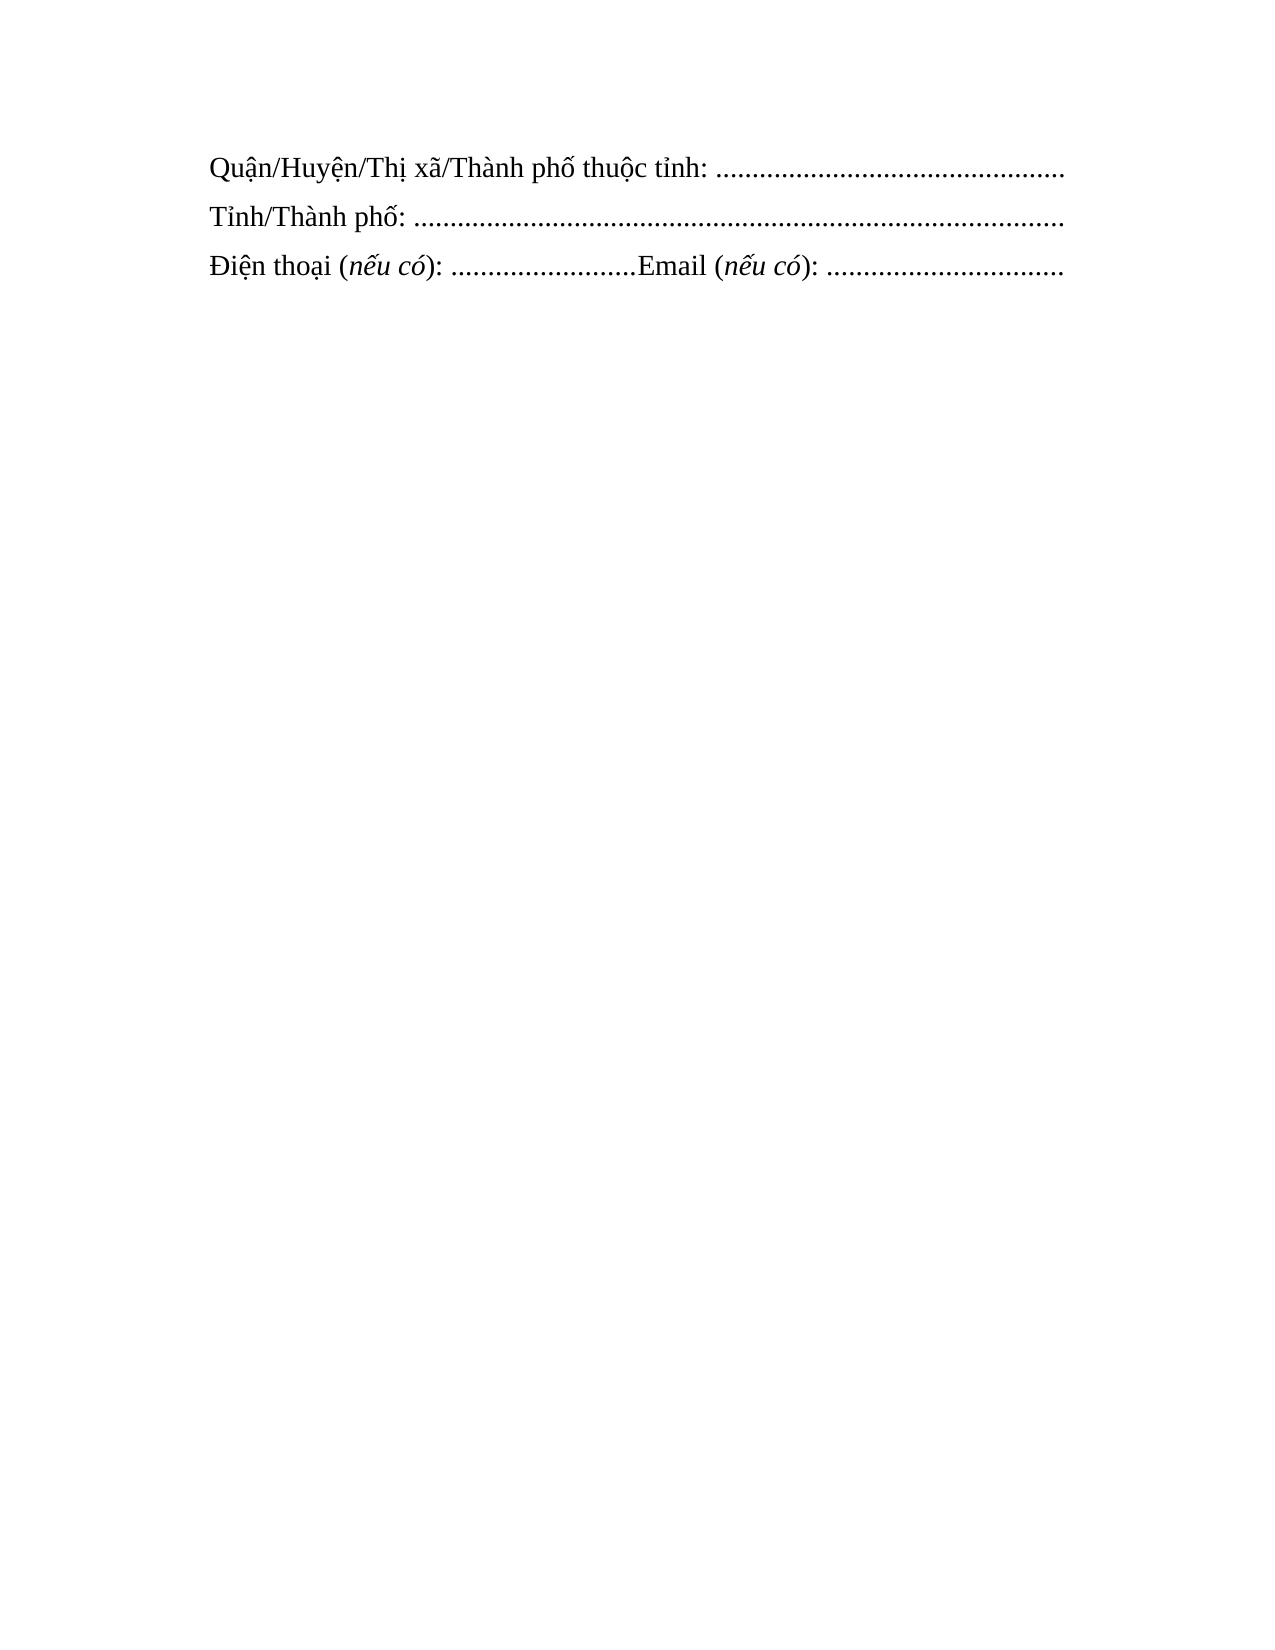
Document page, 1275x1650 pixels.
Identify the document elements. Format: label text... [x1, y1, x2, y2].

text Tỉnh/Thành phố: [150, 199, 1125, 232]
text Quận/Huyện/Thị xã/Thành phố thuộc tỉnh: [150, 150, 1125, 183]
text Điện thoại (nếu có): Email (nếu có): [150, 248, 1125, 281]
